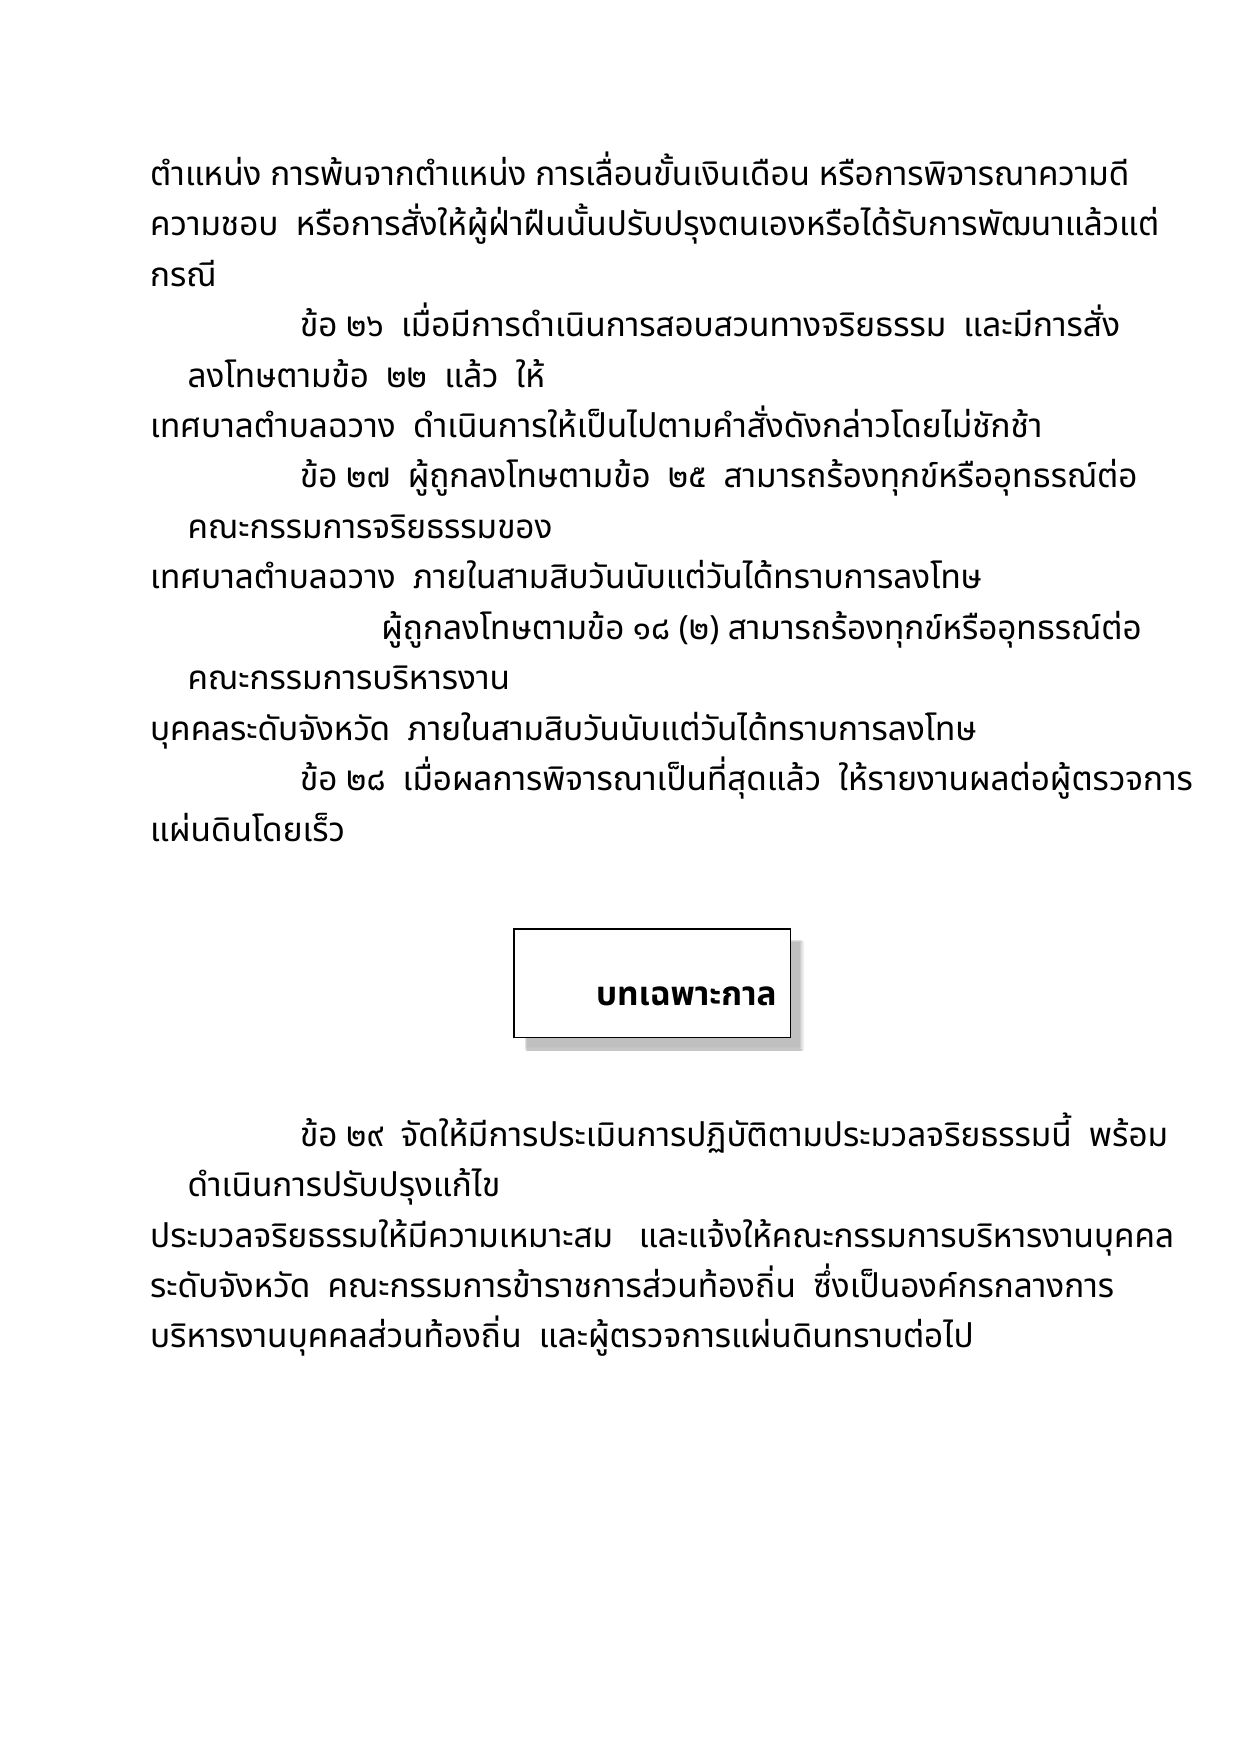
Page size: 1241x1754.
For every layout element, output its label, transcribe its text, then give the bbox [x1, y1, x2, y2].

text บุคคลระดับจังหวัด ภายในสามสิบวันนับแต่วันได้ทราบการลงโทษ [150, 705, 1196, 755]
text เทศบาลตำบลฉวาง ภายในสามสิบวันนับแต่วันได้ทราบการลงโทษ [150, 553, 1196, 604]
text ผู้ถูกลงโทษตามข้อ ๑๘ (๒) สามารถร้องทุกข์หรืออุทธรณ์ต่อคณะกรรมการบริหารงาน [187, 604, 1196, 705]
text บทเฉพาะกาล [150, 969, 1196, 1020]
text ข้อ ๒๖ เมื่อมีการดำเนินการสอบสวนทางจริยธรรม และมีการสั่งลงโทษตามข้อ ๒๒ แล้ว ให้ [187, 301, 1196, 402]
text เทศบาลตำบลฉวาง ดำเนินการให้เป็นไปตามคำสั่งดังกล่าวโดยไม่ชักช้า [150, 402, 1196, 452]
text ประมวลจริยธรรมให้มีความเหมาะสม และแจ้งให้คณะกรรมการบริหารงานบุคคลระดับจังหวัด คณะกรรมการข้าราชการส่วนท้องถิ่น ซึ่งเป็นองค์กรกลางการบริหารงานบุคคลส่วนท้องถิ่น และผู้ตรวจการแผ่นดินทราบต่อไป [150, 1212, 1196, 1363]
text ข้อ ๒๙ จัดให้มีการประเมินการปฏิบัติตามประมวลจริยธรรมนี้ พร้อมดำเนินการปรับปรุงแก้ไข [187, 1111, 1196, 1212]
text ข้อ ๒๘ เมื่อผลการพิจารณาเป็นที่สุดแล้ว ให้รายงานผลต่อผู้ตรวจการแผ่นดินโดยเร็ว [150, 755, 1196, 856]
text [150, 150, 1196, 301]
text ข้อ ๒๗ ผู้ถูกลงโทษตามข้อ ๒๕ สามารถร้องทุกข์หรืออุทธรณ์ต่อคณะกรรมการจริยธรรมของ [187, 452, 1196, 553]
